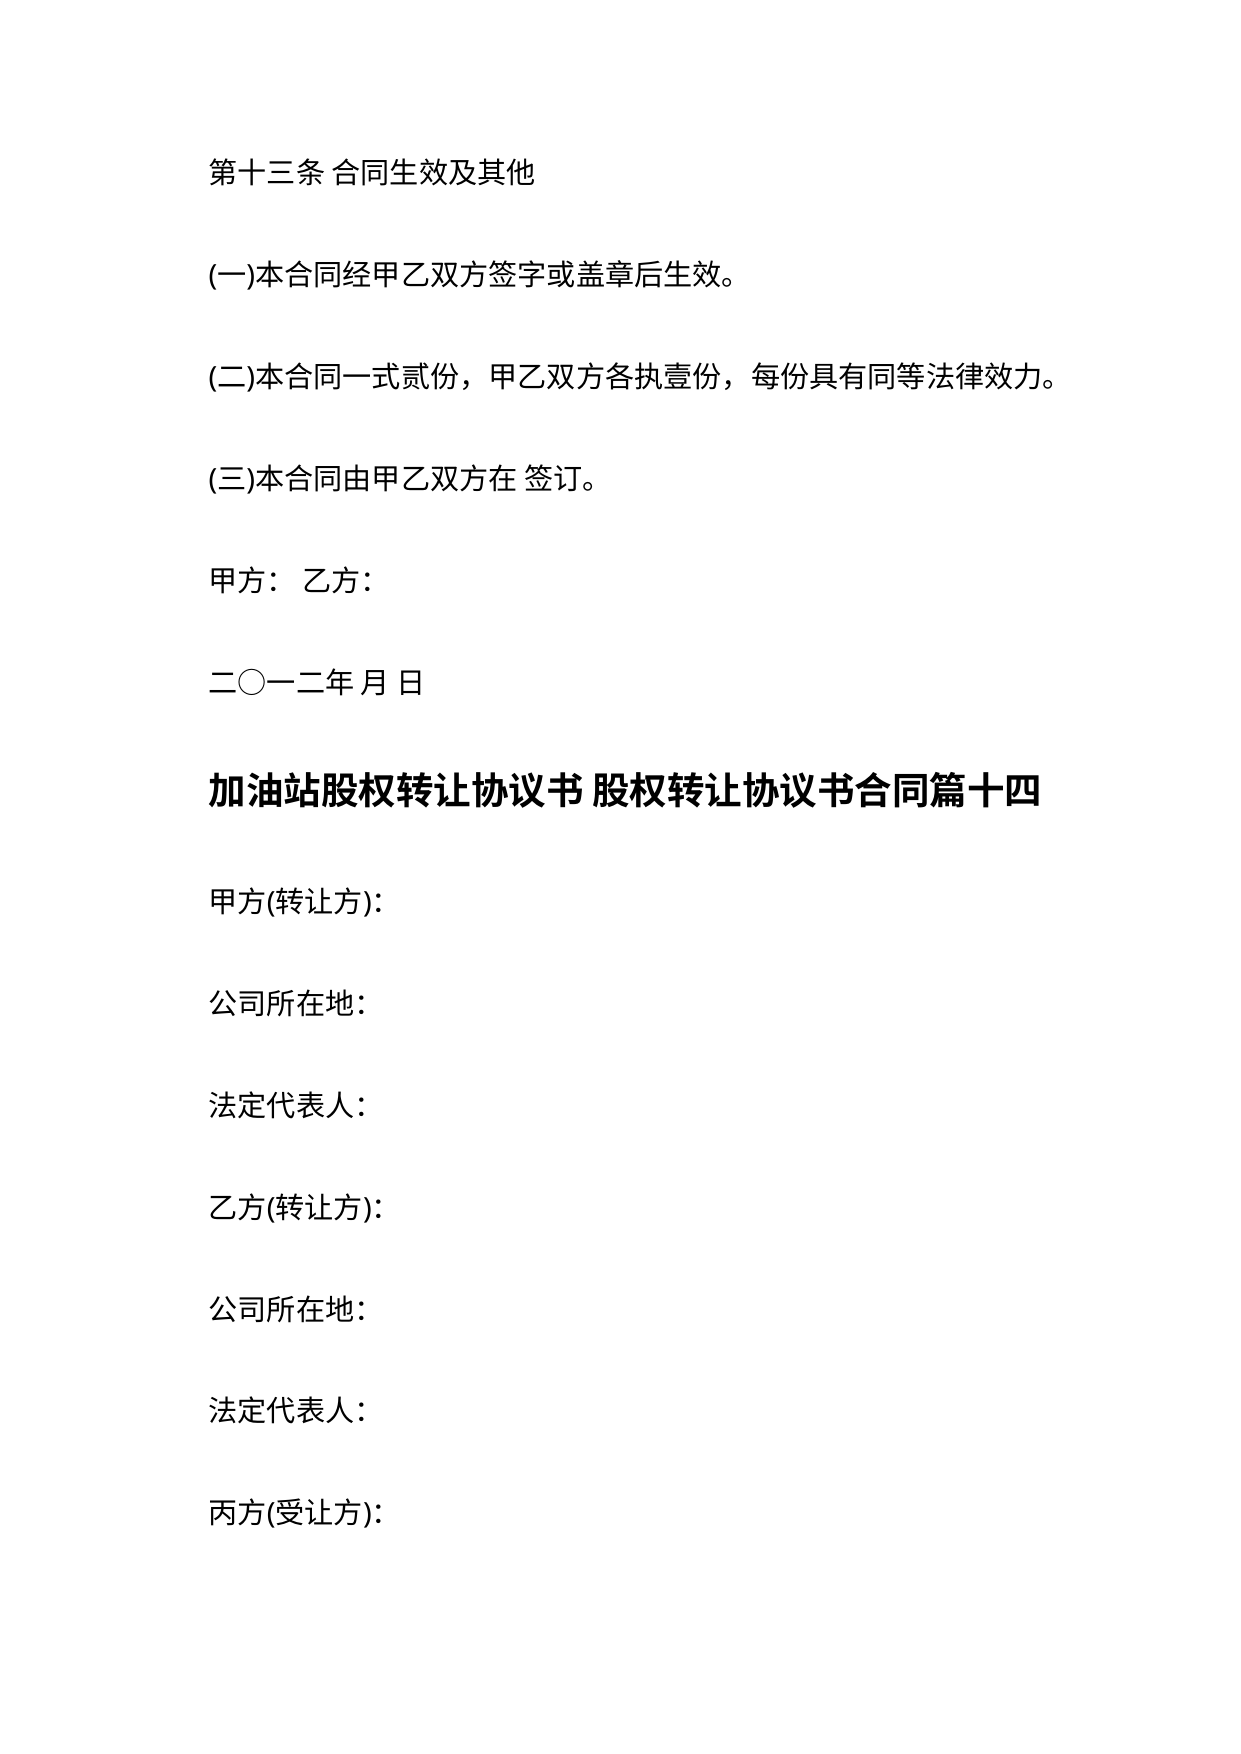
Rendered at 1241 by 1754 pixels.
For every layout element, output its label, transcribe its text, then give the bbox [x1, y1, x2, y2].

text (三)本合同由甲乙双方在 签订。 [150, 456, 1090, 498]
text (一)本合同经甲乙双方签字或盖章后生效。 [150, 252, 1090, 294]
text (二)本合同一式贰份，甲乙双方各执壹份，每份具有同等法律效力。 [150, 354, 1090, 396]
text 公司所在地： [150, 981, 1090, 1023]
text 二○一二年 月 日 [150, 659, 1090, 702]
text 法定代表人： [150, 1082, 1090, 1125]
text 乙方(转让方)： [150, 1184, 1090, 1227]
text 丙方(受让方)： [150, 1490, 1090, 1532]
text 第十三条 合同生效及其他 [150, 150, 1090, 192]
text 公司所在地： [150, 1286, 1090, 1328]
text 甲方(转让方)： [150, 879, 1090, 921]
text 甲方： 乙方： [150, 558, 1090, 600]
text 法定代表人： [150, 1388, 1090, 1430]
text 加油站股权转让协议书 股权转让协议书合同篇十四 [150, 761, 1090, 816]
